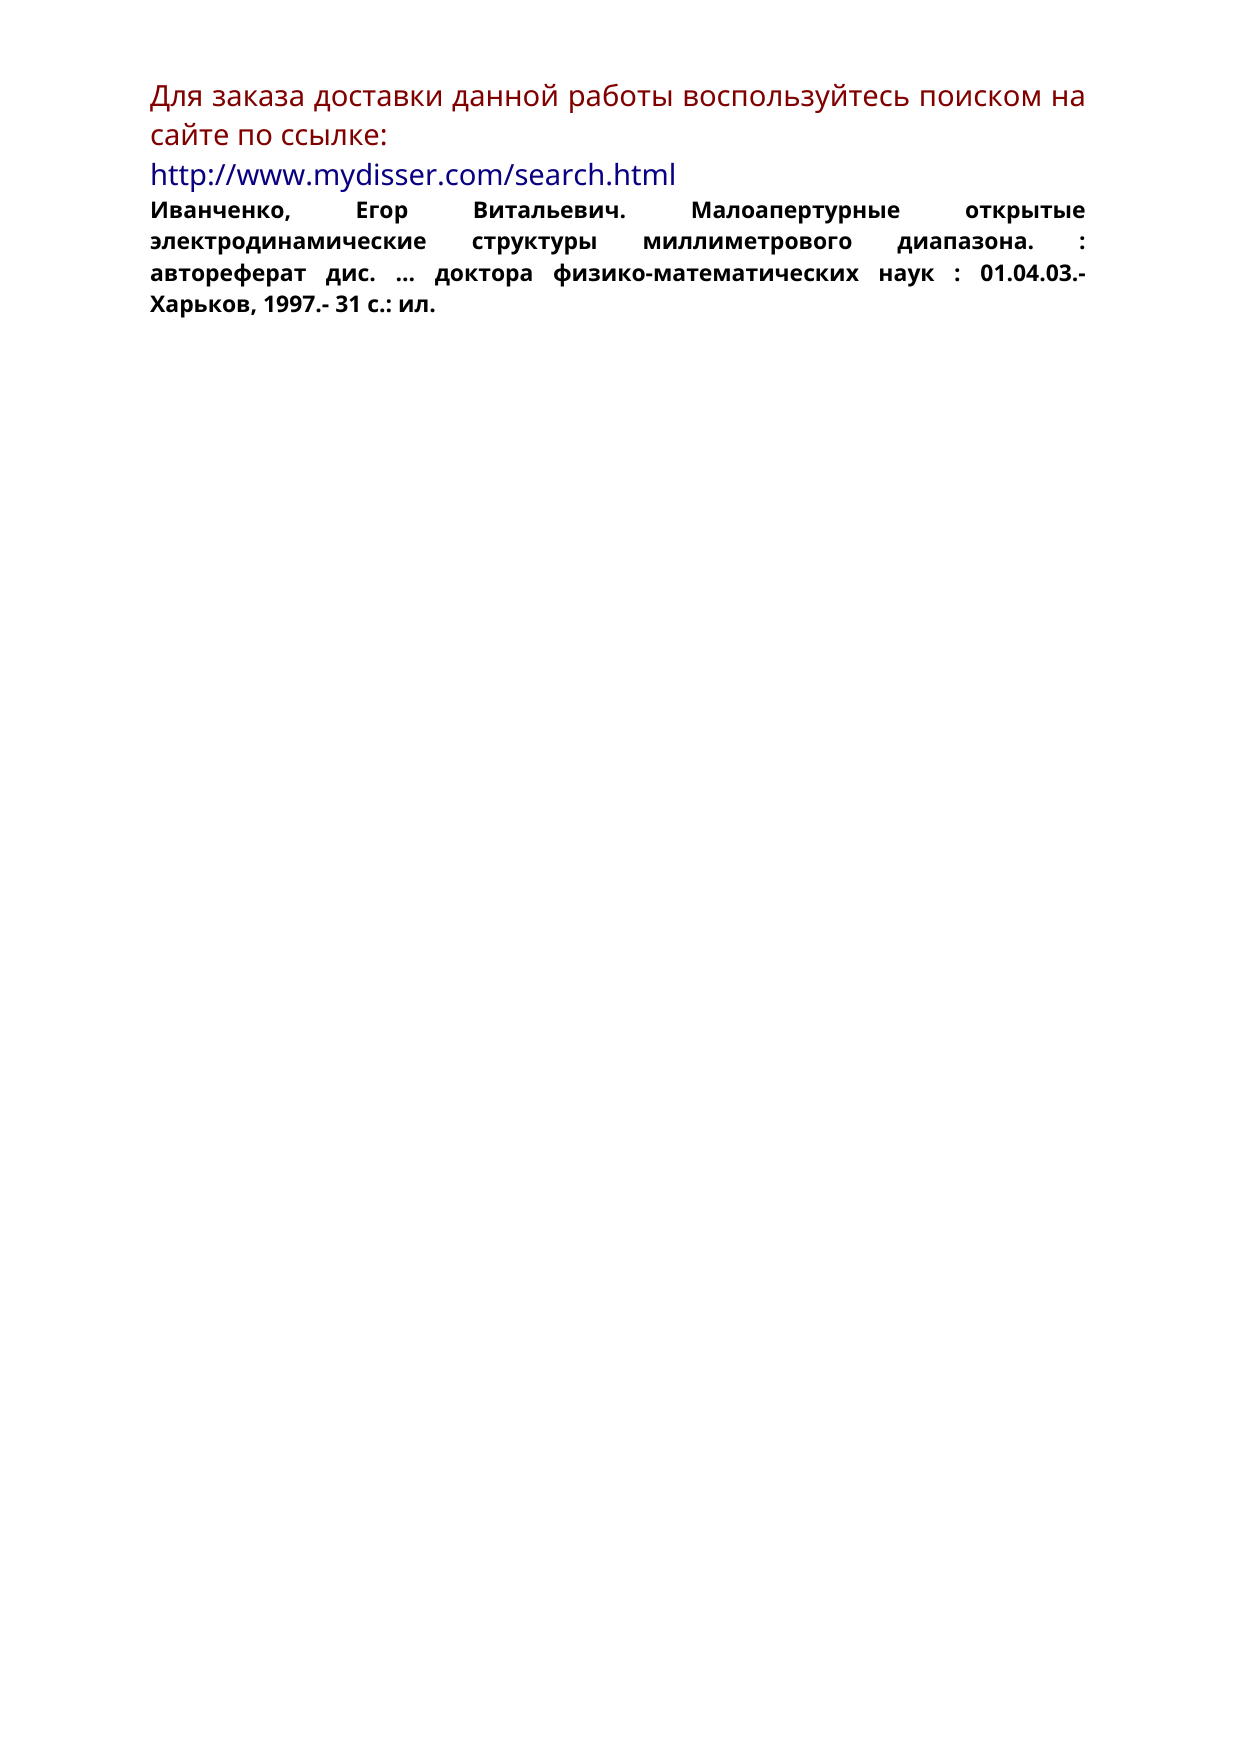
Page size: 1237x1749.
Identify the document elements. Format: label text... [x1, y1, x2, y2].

text Иванченко, Егор Витальевич. Малоапертурные открытые электродинамические структуры миллиметрового диапазона. : автореферат дис. ... доктора физико-математических наук : 01.04.03.- Харьков, 1997.- 31 с.: ил. [150, 194, 1086, 319]
